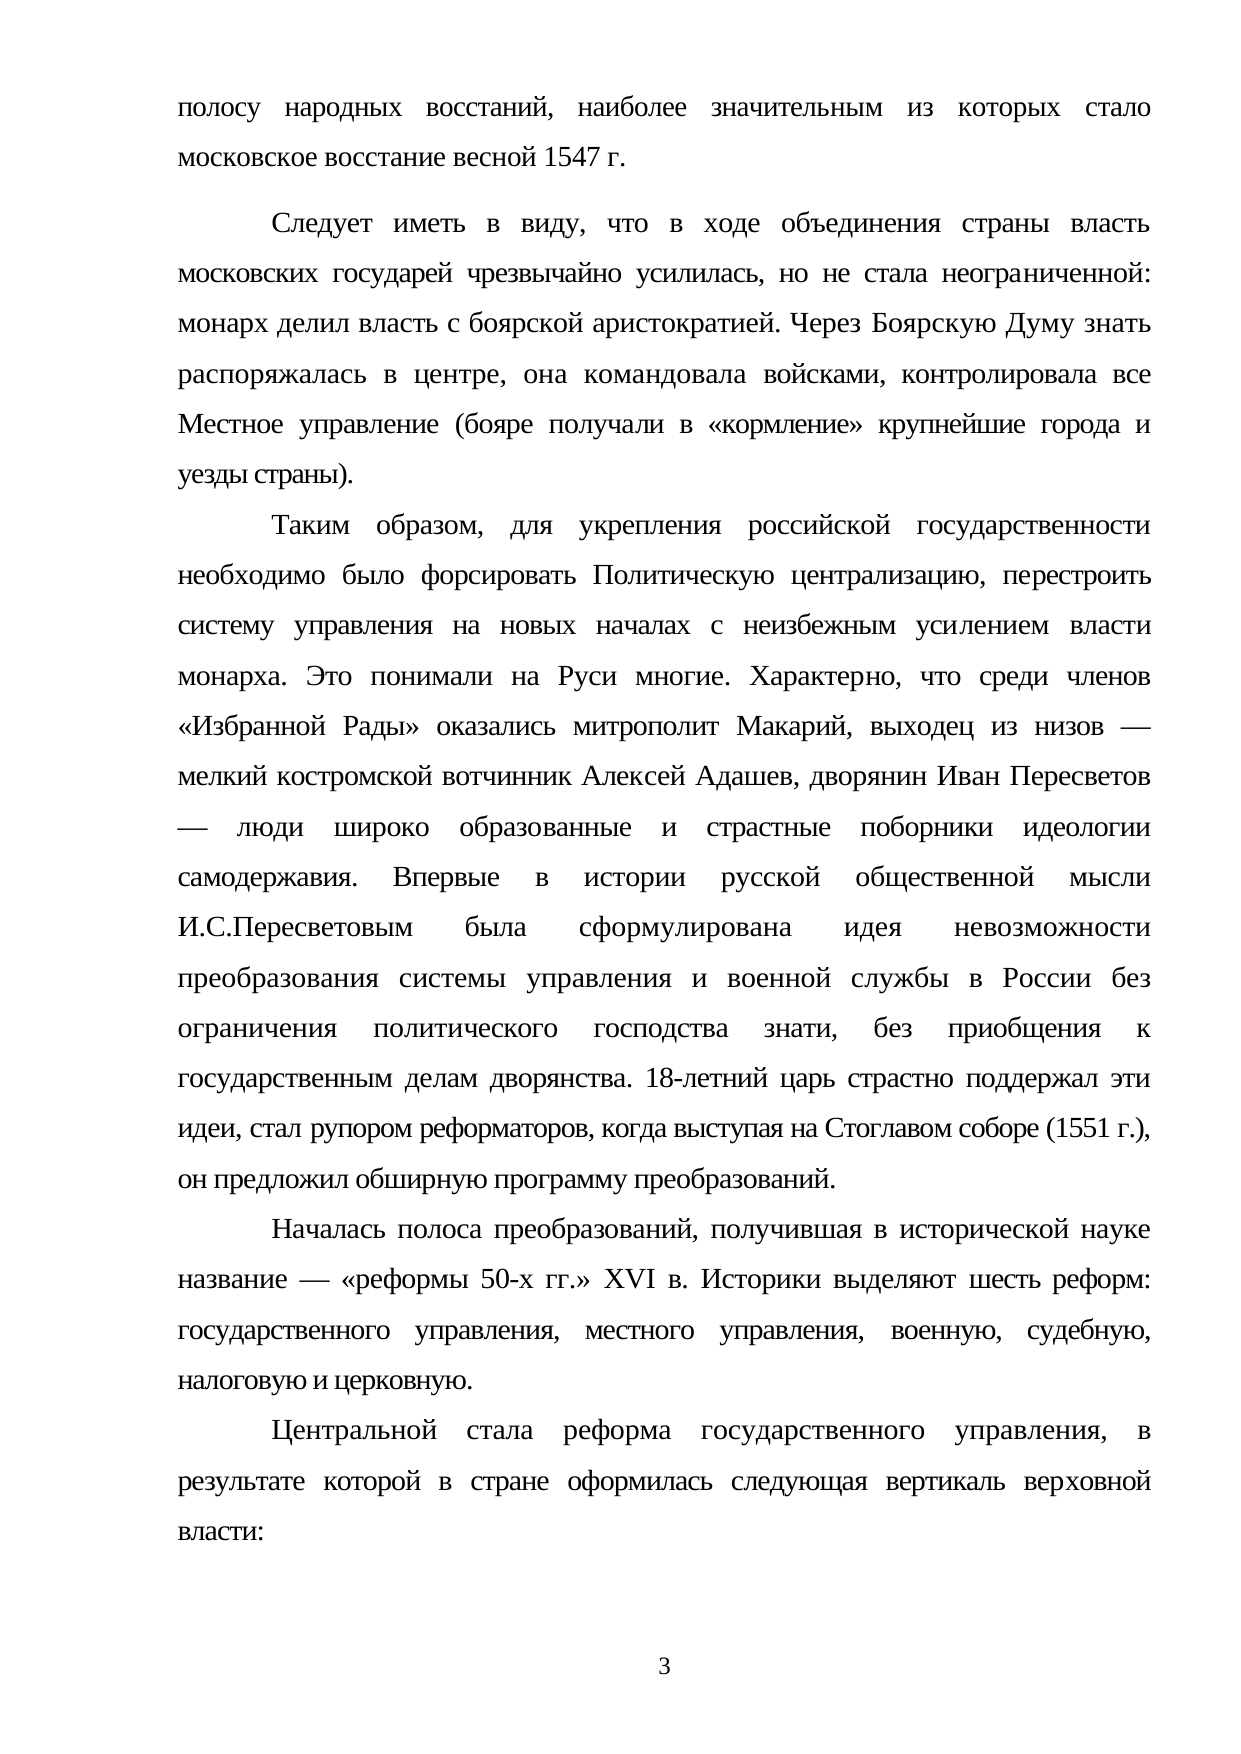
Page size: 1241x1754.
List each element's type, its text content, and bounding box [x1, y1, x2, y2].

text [177, 89, 1152, 172]
text Центральной стала реформа государственного управления, в результате которой в стране оформилась следующая вертикаль верховной власти: [177, 1412, 1152, 1547]
text Следует иметь в виду, что в ходе объединения страны власть московских государей чрезвычайно усилилась, но не стала неограниченной: монарх делил власть с боярской аристократией. Через Боярскую Думу знать распоряжалась в центре, она командовала войсками, контролировала все Местное управление (бояре получали в «кормление» крупнейшие города и уезды страны). [177, 205, 1152, 490]
text Таким образом, для укрепления российской государственности необходимо было форсировать Политическую централизацию, перестроить систему управления на новых началах с неизбежным усилением власти монарха. Это понимали на Руси многие. Характерно, что среди членов «Избранной Рады» оказались митрополит Макарий, выходец из низов —мелкий костромской вотчинник Алексей Адашев, дворянин Иван Пересветов — люди широко образованные и страстные поборники идеологии самодержавия. Впервые в истории русской общественной мысли И.С.Пересветовым была сформулирована идея невозможности преобразования системы управления и военной службы в России без ограничения политического господства знати, без приобщения к государственным делам дворянства. 18-летний царь страстно поддержал эти идеи, стал рупором реформаторов, когда выступая на Стоглавом соборе (1551 г.), он предложил обширную программу преобразований. [177, 507, 1152, 1194]
text Началась полоса преобразований, получившая в исторической науке название — «реформы 50-х гг.» XVI в. Историки выделяют шесть реформ: государственного управления, местного управления, военную, судебную, налоговую и церковную. [177, 1211, 1152, 1396]
